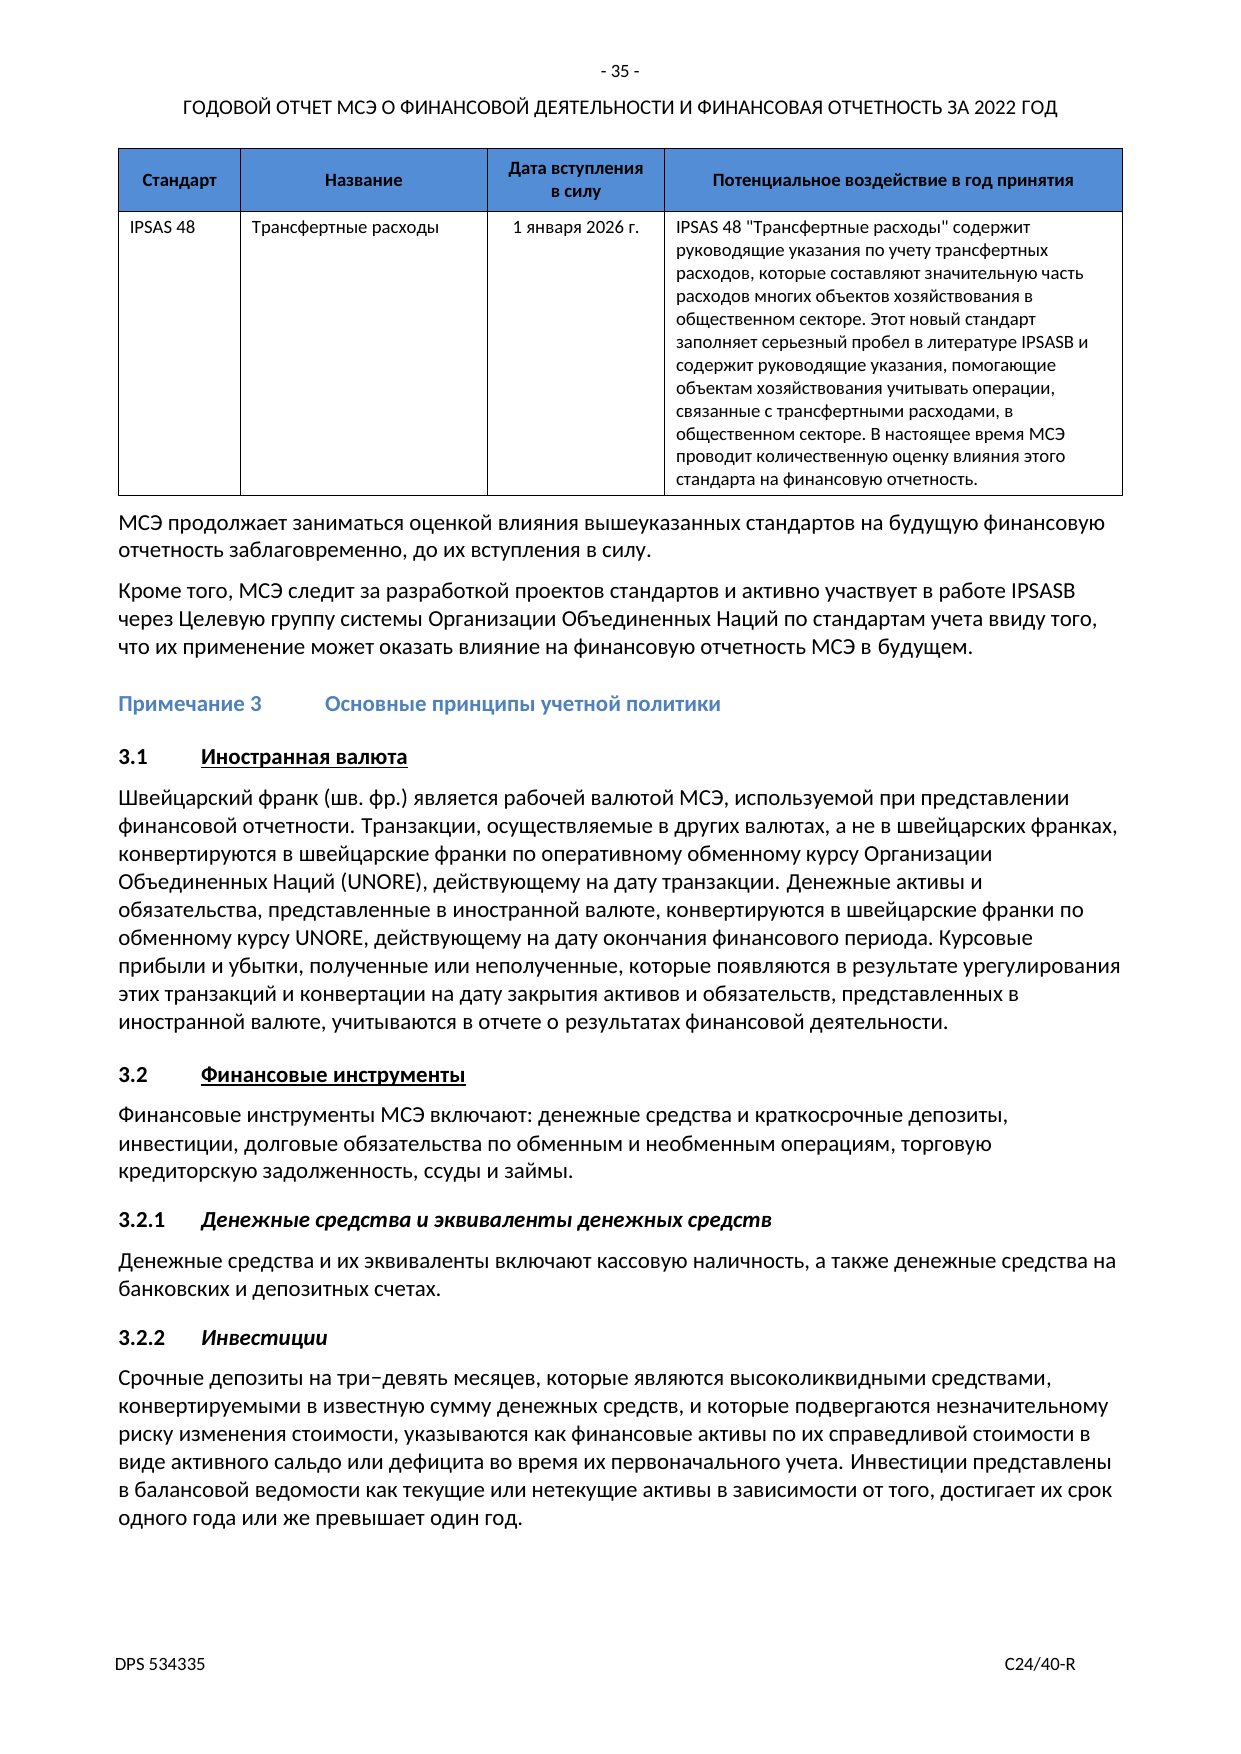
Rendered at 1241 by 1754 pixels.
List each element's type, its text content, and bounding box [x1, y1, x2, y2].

text Срочные депозиты на три−девять месяцев, которые являются высоколиквидными средствами, конвертируемыми в известную сумму денежных средств, и которые подвергаются незначительному риску изменения стоимости, указываются как финансовые активы по их справедливой стоимости в виде активного сальдо или дефицита во время их первоначального учета. Инвестиции представлены в балансовой ведомости как текущие или нетекущие активы в зависимости от того, достигает их срок одного года или же превышает один год. [118, 1363, 1122, 1532]
table_cell 1 января 2026 г. [488, 212, 664, 494]
table_header Потенциальное воздействие в год принятия [665, 149, 1122, 211]
subtitle Примечание 3 Основные принципы учетной политики [118, 689, 1122, 717]
table_cell IPSAS 48 "Трансфертные расходы" содержит руководящие указания по учету трансфертных расходов, которые составляют значительную часть расходов многих объектов хозяйствования в общественном секторе. Этот новый стандарт заполняет серьезный пробел в литературе IPSASB и содержит руководящие указания, помогающие объектам хозяйствования учитывать операции, связанные с трансфертными расходами, в общественном секторе. В настоящее время МСЭ проводит количественную оценку влияния этого стандарта на финансовую отчетность. [665, 212, 1122, 494]
table_header Дата вступления в силу [488, 149, 664, 211]
text МСЭ продолжает заниматься оценкой влияния вышеуказанных стандартов на будущую финансовую отчетность заблаговременно, до их вступления в силу. [118, 508, 1122, 564]
table_cell IPSAS 48 [119, 212, 240, 494]
table_header Стандарт [119, 149, 240, 211]
text Кроме того, МСЭ следит за разработкой проектов стандартов и активно участвует в работе IPSASB через Целевую группу системы Организации Объединенных Наций по стандартам учета ввиду того, что их применение может оказать влияние на финансовую отчетность МСЭ в будущем. [118, 576, 1122, 660]
subtitle 3.2.1 Денежные средства и эквиваленты денежных средств [118, 1206, 1122, 1233]
text Финансовые инструменты МСЭ включают: денежные средства и краткосрочные депозиты, инвестиции, долговые обязательства по обменным и необменным операциям, торговую кредиторскую задолженность, ссуды и займы. [118, 1101, 1122, 1185]
table_cell Трансфертные расходы [241, 212, 487, 494]
text Швейцарский франк (шв. фр.) является рабочей валютой МСЭ, используемой при представлении финансовой отчетности. Транзакции, осуществляемые в других валютах, а не в швейцарских франках, конвертируются в швейцарские франки по оперативному обменному курсу Организации Объединенных Наций (UNORE), действующему на дату транзакции. Денежные активы и обязательства, представленные в иностранной валюте, конвертируются в швейцарские франки по обменному курсу UNORE, действующему на дату окончания финансового периода. Курсовые прибыли и убытки, полученные или неполученные, которые появляются в результате урегулирования этих транзакций и конвертации на дату закрытия активов и обязательств, представленных в иностранной валюте, учитываются в отчете о результатах финансовой деятельности. [118, 783, 1122, 1035]
table_header Название [241, 149, 487, 211]
text Денежные средства и их эквиваленты включают кассовую наличность, а также денежные средства на банковских и депозитных счетах. [118, 1246, 1122, 1302]
subtitle 3.2.2 Инвестиции [118, 1323, 1122, 1351]
subtitle 3.2 Финансовые инструменты [118, 1060, 1122, 1088]
subtitle 3.1 Иностранная валюта [118, 742, 1122, 770]
